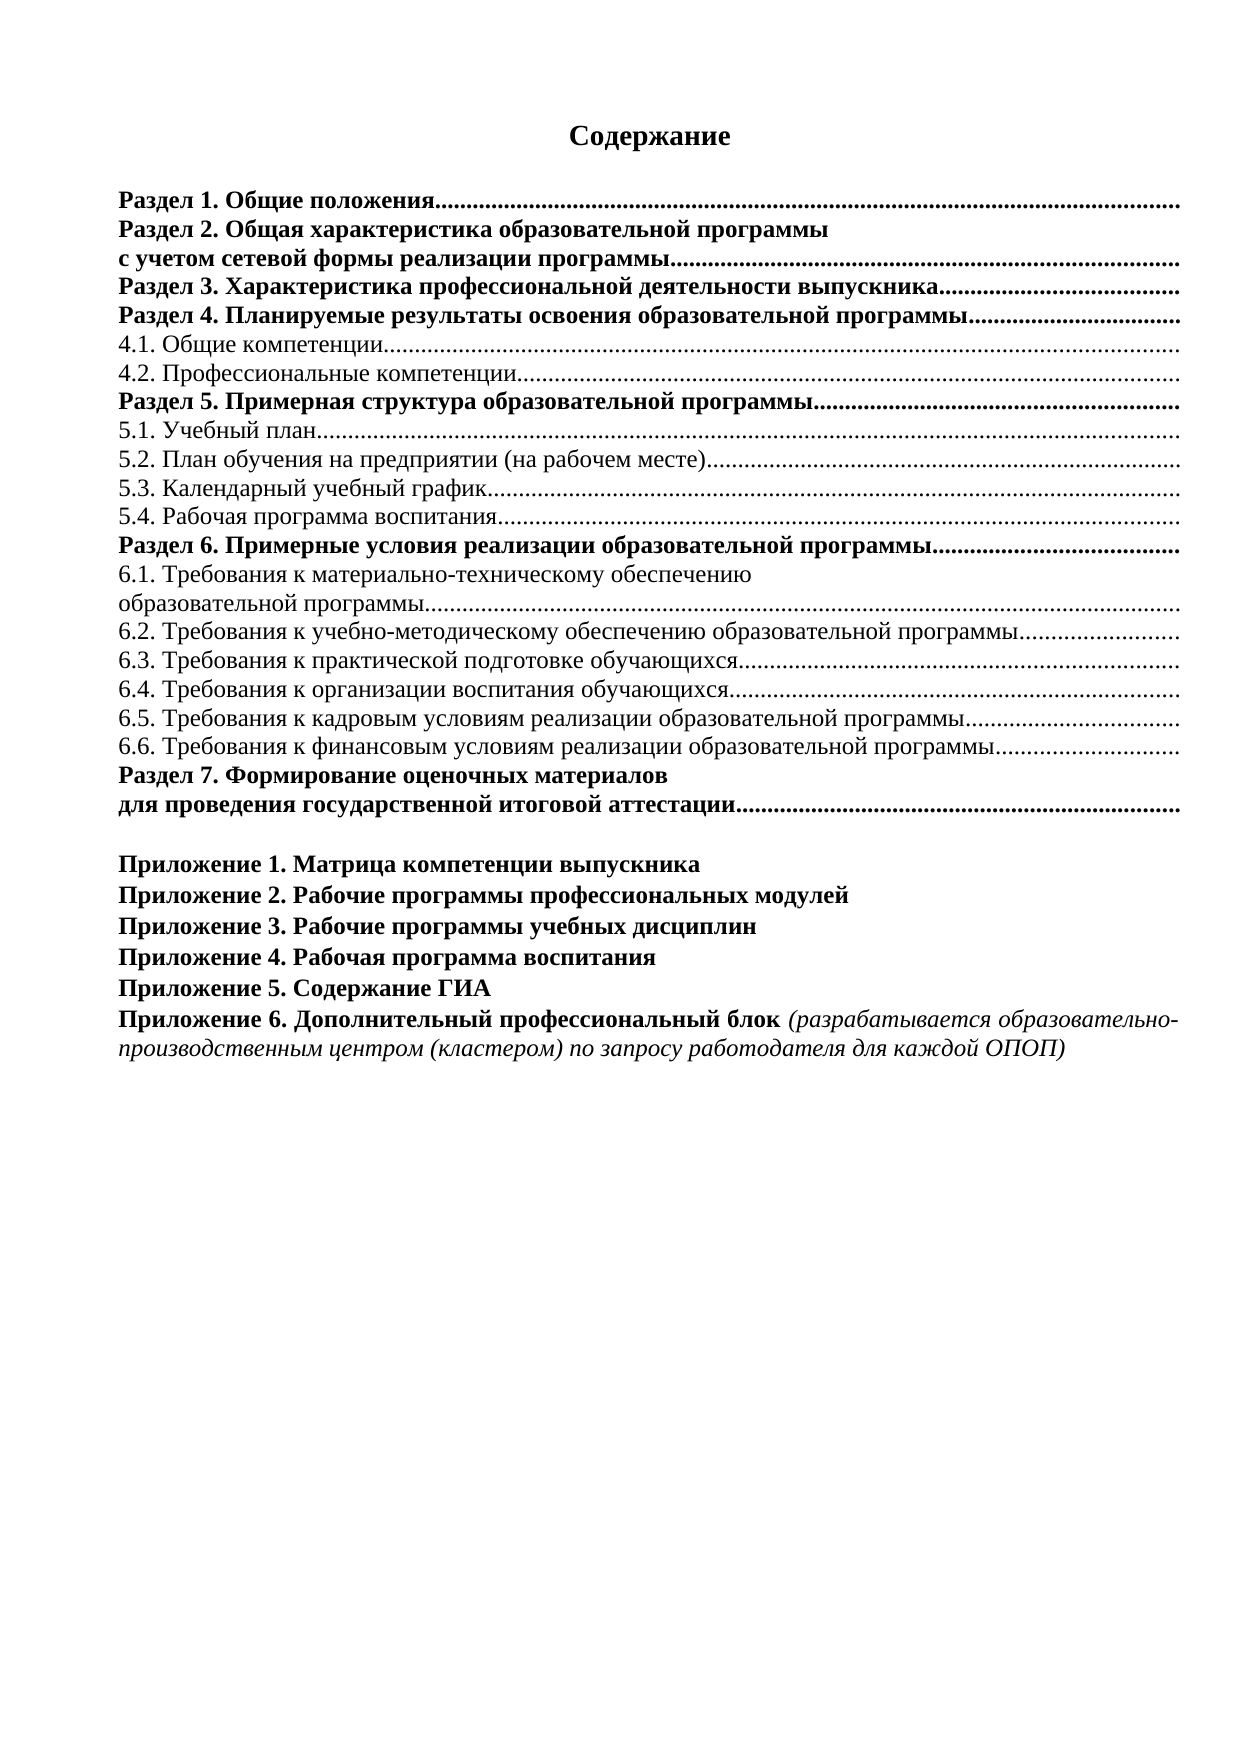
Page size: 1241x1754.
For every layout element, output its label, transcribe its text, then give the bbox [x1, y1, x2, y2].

text 6.1. Требования к материально-техническому обеспечению образовательной программы [118, 559, 1181, 616]
text Приложение 5. Содержание ГИА [118, 973, 1181, 1002]
text Раздел 4. Планируемые результаты освоения образовательной программы [118, 300, 1181, 329]
text Приложение 4. Рабочая программа воспитания [118, 942, 1181, 971]
text Приложение 3. Рабочие программы учебных дисциплин [118, 911, 1181, 939]
text Приложение 6. Дополнительный профессиональный блок (разрабатывается образовательно-производственным центром (кластером) по запросу работодателя для каждой ОПОП) [118, 1004, 1181, 1061]
text 5.4. Рабочая программа воспитания [118, 501, 1181, 530]
text 4.2. Профессиональные компетенции [118, 358, 1181, 386]
text Раздел 3. Характеристика профессиональной деятельности выпускника [118, 271, 1181, 300]
text Раздел 6. Примерные условия реализации образовательной программы [118, 530, 1181, 559]
text 5.3. Календарный учебный график [118, 473, 1181, 501]
text Раздел 1. Общие положения [118, 185, 1181, 214]
text 6.4. Требования к организации воспитания обучающихся [118, 674, 1181, 703]
text Содержание [118, 118, 1181, 152]
text Раздел 2. Общая характеристика образовательной программы с учетом сетевой формы реализации программы [118, 214, 1181, 271]
text 6.3. Требования к практической подготовке обучающихся [118, 645, 1181, 674]
text 5.2. План обучения на предприятии (на рабочем месте) [118, 444, 1181, 473]
text 5.1. Учебный план [118, 415, 1181, 444]
text Приложение 2. Рабочие программы профессиональных модулей [118, 880, 1181, 908]
text 4.1. Общие компетенции [118, 329, 1181, 358]
text Раздел 7. Формирование оценочных материалов для проведения государственной итоговой аттестации [118, 760, 1181, 818]
text 6.2. Требования к учебно-методическому обеспечению образовательной программы [118, 616, 1181, 645]
text Приложение 1. Матрица компетенции выпускника [118, 849, 1181, 877]
text Раздел 5. Примерная структура образовательной программы [118, 386, 1181, 415]
text 6.5. Требования к кадровым условиям реализации образовательной программы [118, 703, 1181, 731]
text 6.6. Требования к финансовым условиям реализации образовательной программы [118, 731, 1181, 760]
